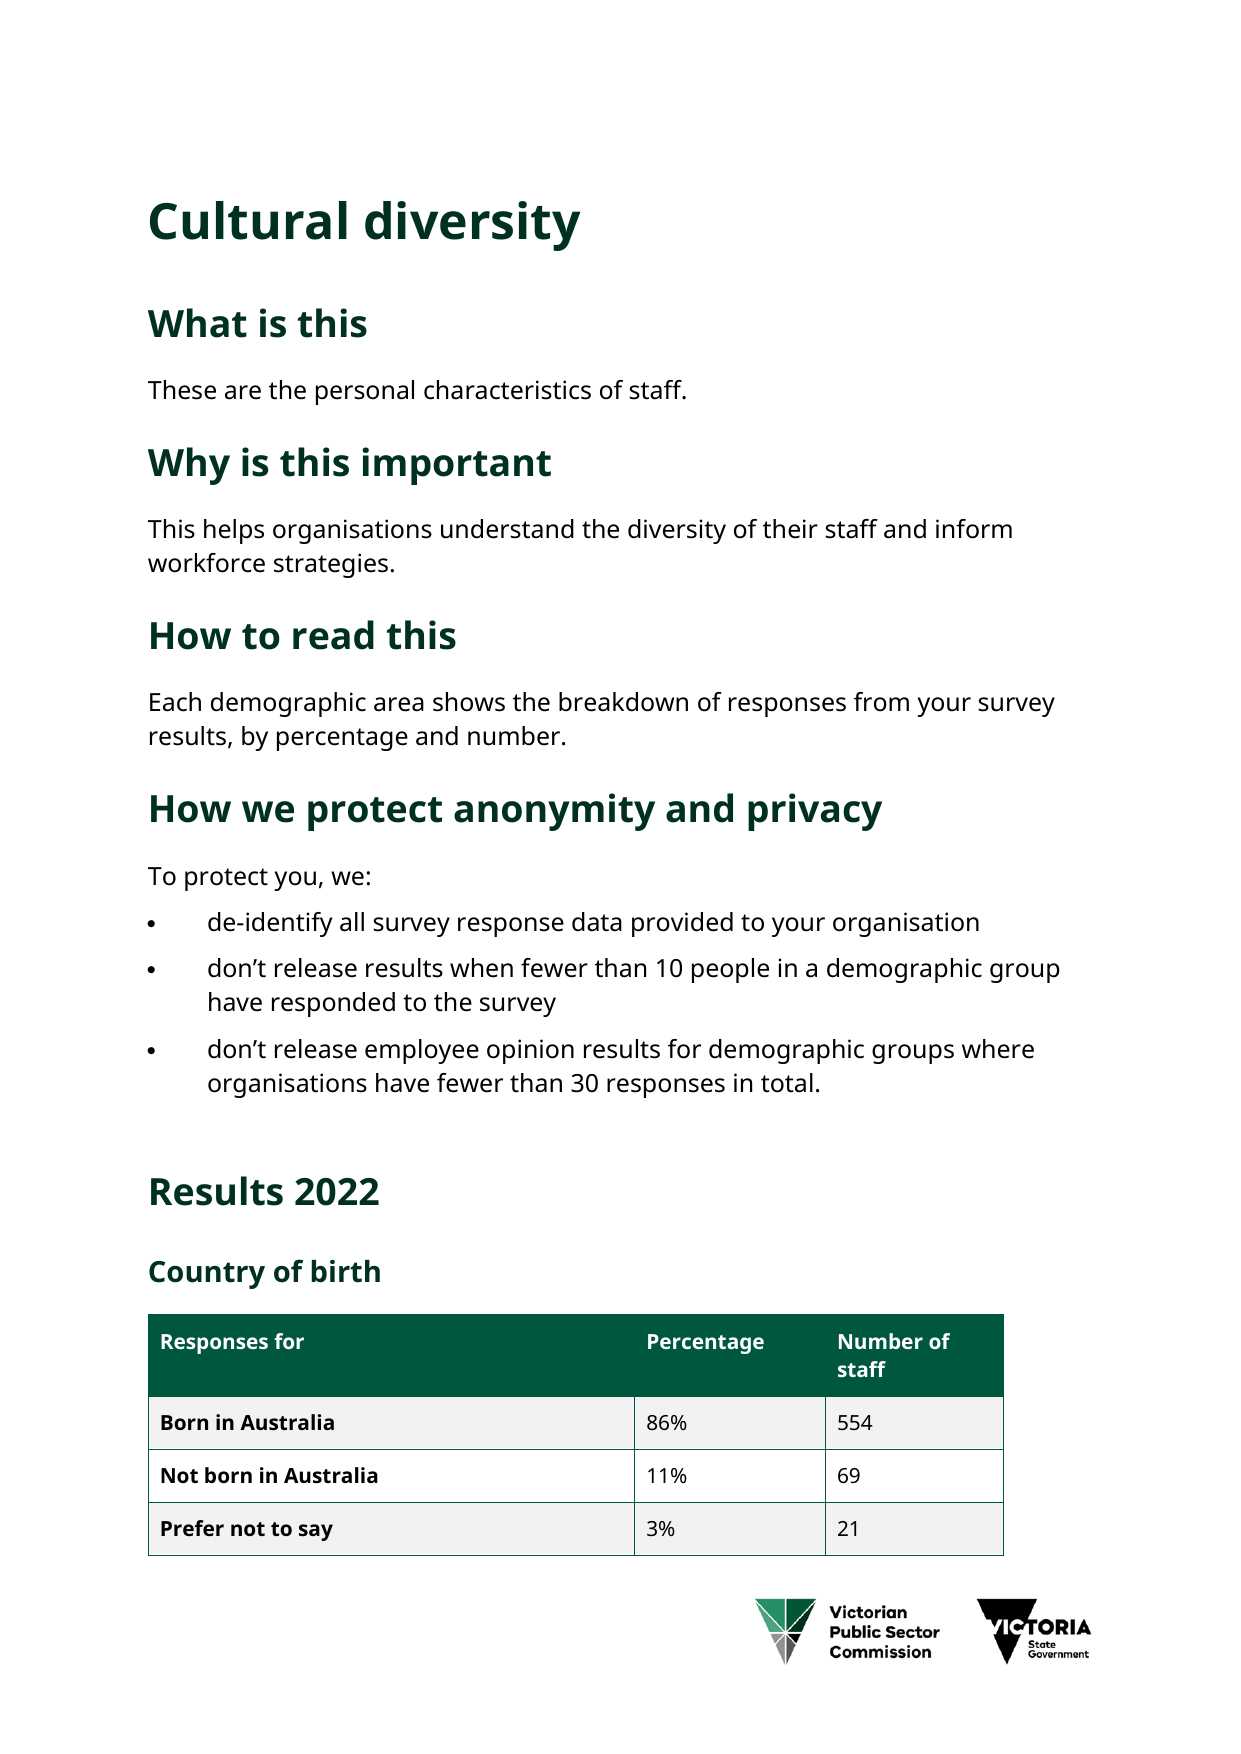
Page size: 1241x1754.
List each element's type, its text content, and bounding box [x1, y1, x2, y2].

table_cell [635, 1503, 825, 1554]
text This helps organisations understand the diversity of their staff and inform workforce strategies. [148, 512, 1092, 580]
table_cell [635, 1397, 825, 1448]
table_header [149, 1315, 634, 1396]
subtitle Why is this important [148, 436, 1092, 487]
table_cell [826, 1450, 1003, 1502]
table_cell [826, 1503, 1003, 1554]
list don’t release employee opinion results for demographic groups where organisations have fewer than 30 responses in total. [148, 1032, 1092, 1100]
subtitle How we protect anonymity and privacy [148, 782, 1092, 833]
subtitle What is this [148, 297, 1092, 348]
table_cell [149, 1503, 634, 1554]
picture [754, 1598, 1093, 1666]
text These are the personal characteristics of staff. [148, 373, 1092, 407]
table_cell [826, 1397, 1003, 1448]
subtitle Results 2022 [148, 1165, 1092, 1216]
subtitle How to read this [148, 609, 1092, 660]
text To protect you, we: [148, 858, 1092, 892]
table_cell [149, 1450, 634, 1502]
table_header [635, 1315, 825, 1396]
list don’t release results when fewer than 10 people in a demographic group have responded to the survey [148, 951, 1092, 1019]
list de-identify all survey response data provided to your organisation [148, 904, 1092, 939]
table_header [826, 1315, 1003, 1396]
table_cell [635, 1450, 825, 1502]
subtitle Country of birth [148, 1252, 1092, 1291]
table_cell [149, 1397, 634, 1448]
text Each demographic area shows the breakdown of responses from your survey results, by percentage and number. [148, 685, 1092, 753]
subtitle Cultural diversity [148, 186, 1092, 254]
